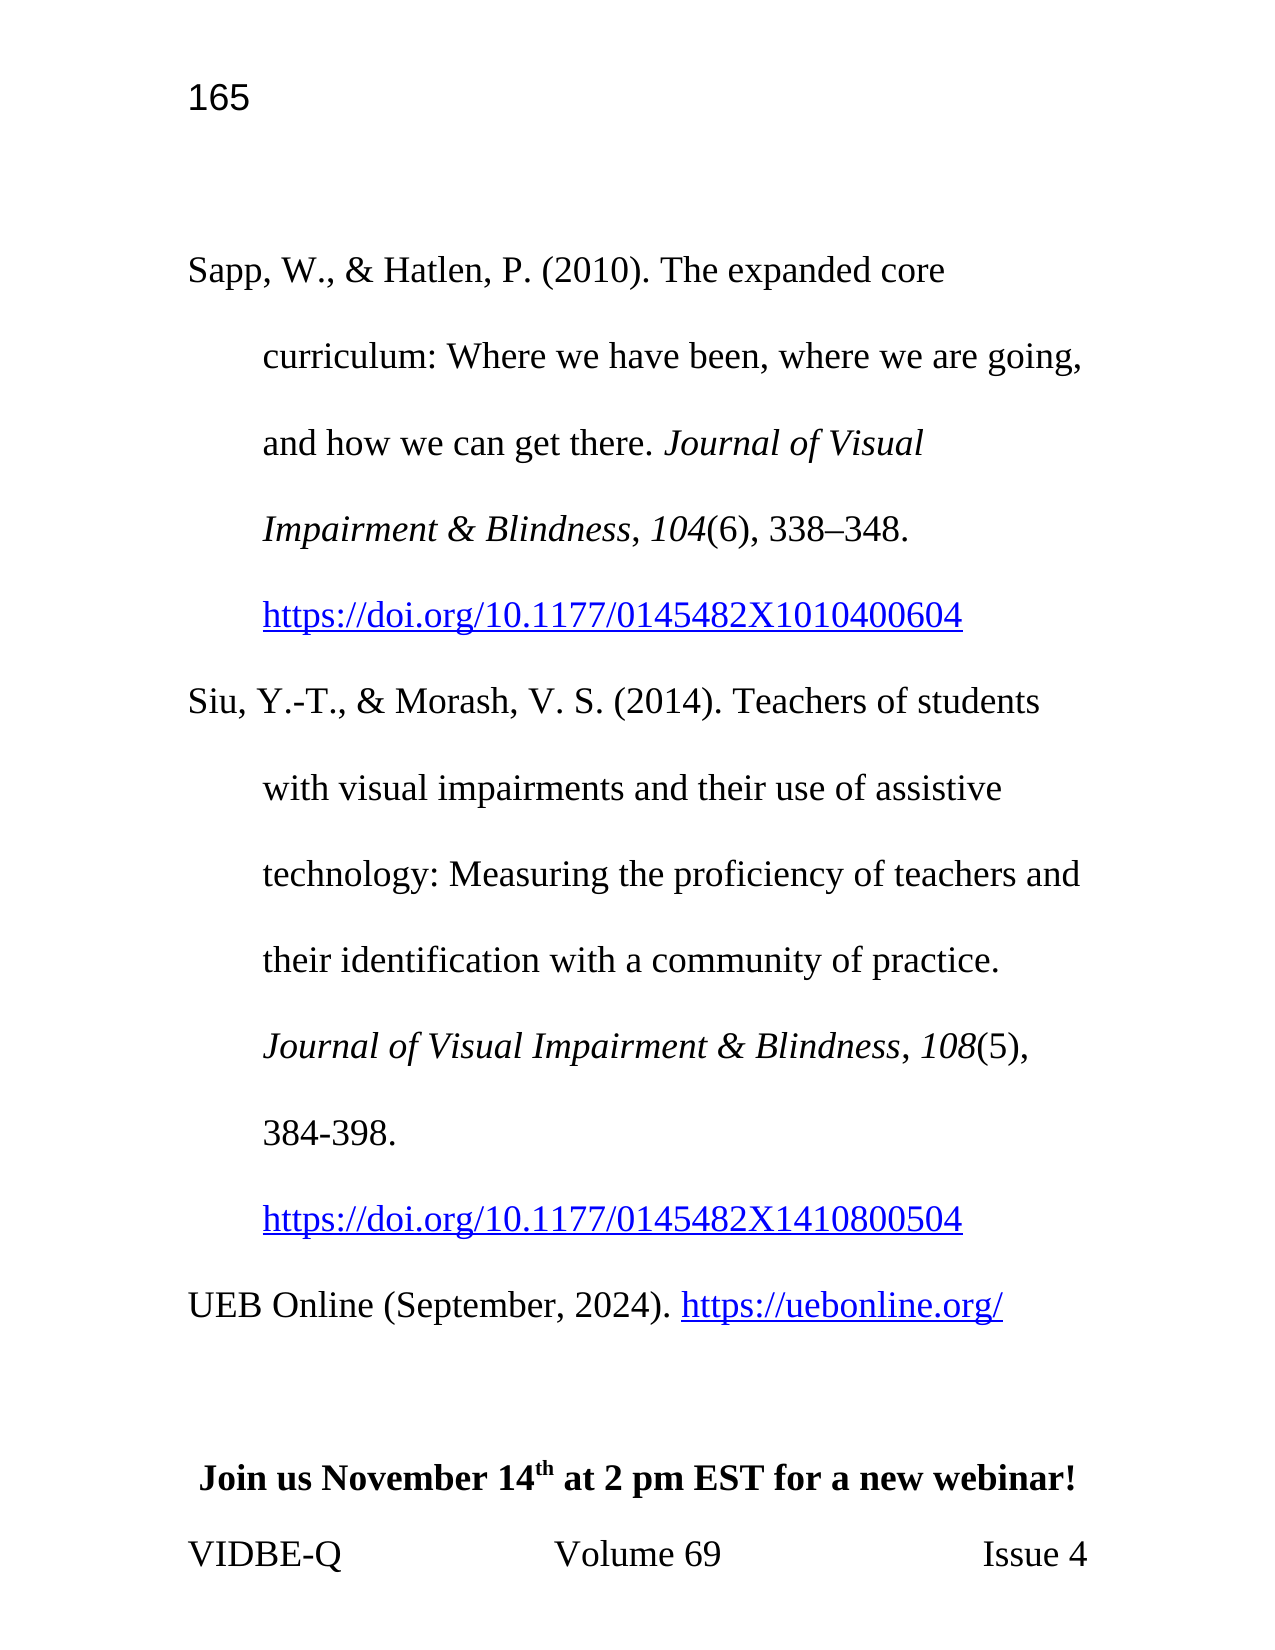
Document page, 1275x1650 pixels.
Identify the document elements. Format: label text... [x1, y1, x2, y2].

text curriculum: Where we have been, where we are going, and how we can get there. Journal of Visual Impairment & Blindness, 104(6), 338–348. https://doi.org/10.1177/0145482X1010400604 [262, 334, 1087, 636]
text Siu, Y.-T., & Morash, V. S. (2014). Teachers of students [187, 679, 1087, 722]
text Sapp, W., & Hatlen, P. (2010). The expanded core [187, 247, 1087, 291]
text UEB Online (September, 2024). https://uebonline.org/ [187, 1282, 1087, 1326]
text Join us November 14th at 2 pm EST for a new webinar! [187, 1455, 1087, 1498]
text with visual impairments and their use of assistive technology: Measuring the proficiency of teachers and their identification with a community of practice. Journal of Visual Impairment & Blindness, 108(5), 384-398. https://doi.org/10.1177/0145482X1410800504 [262, 765, 1087, 1239]
